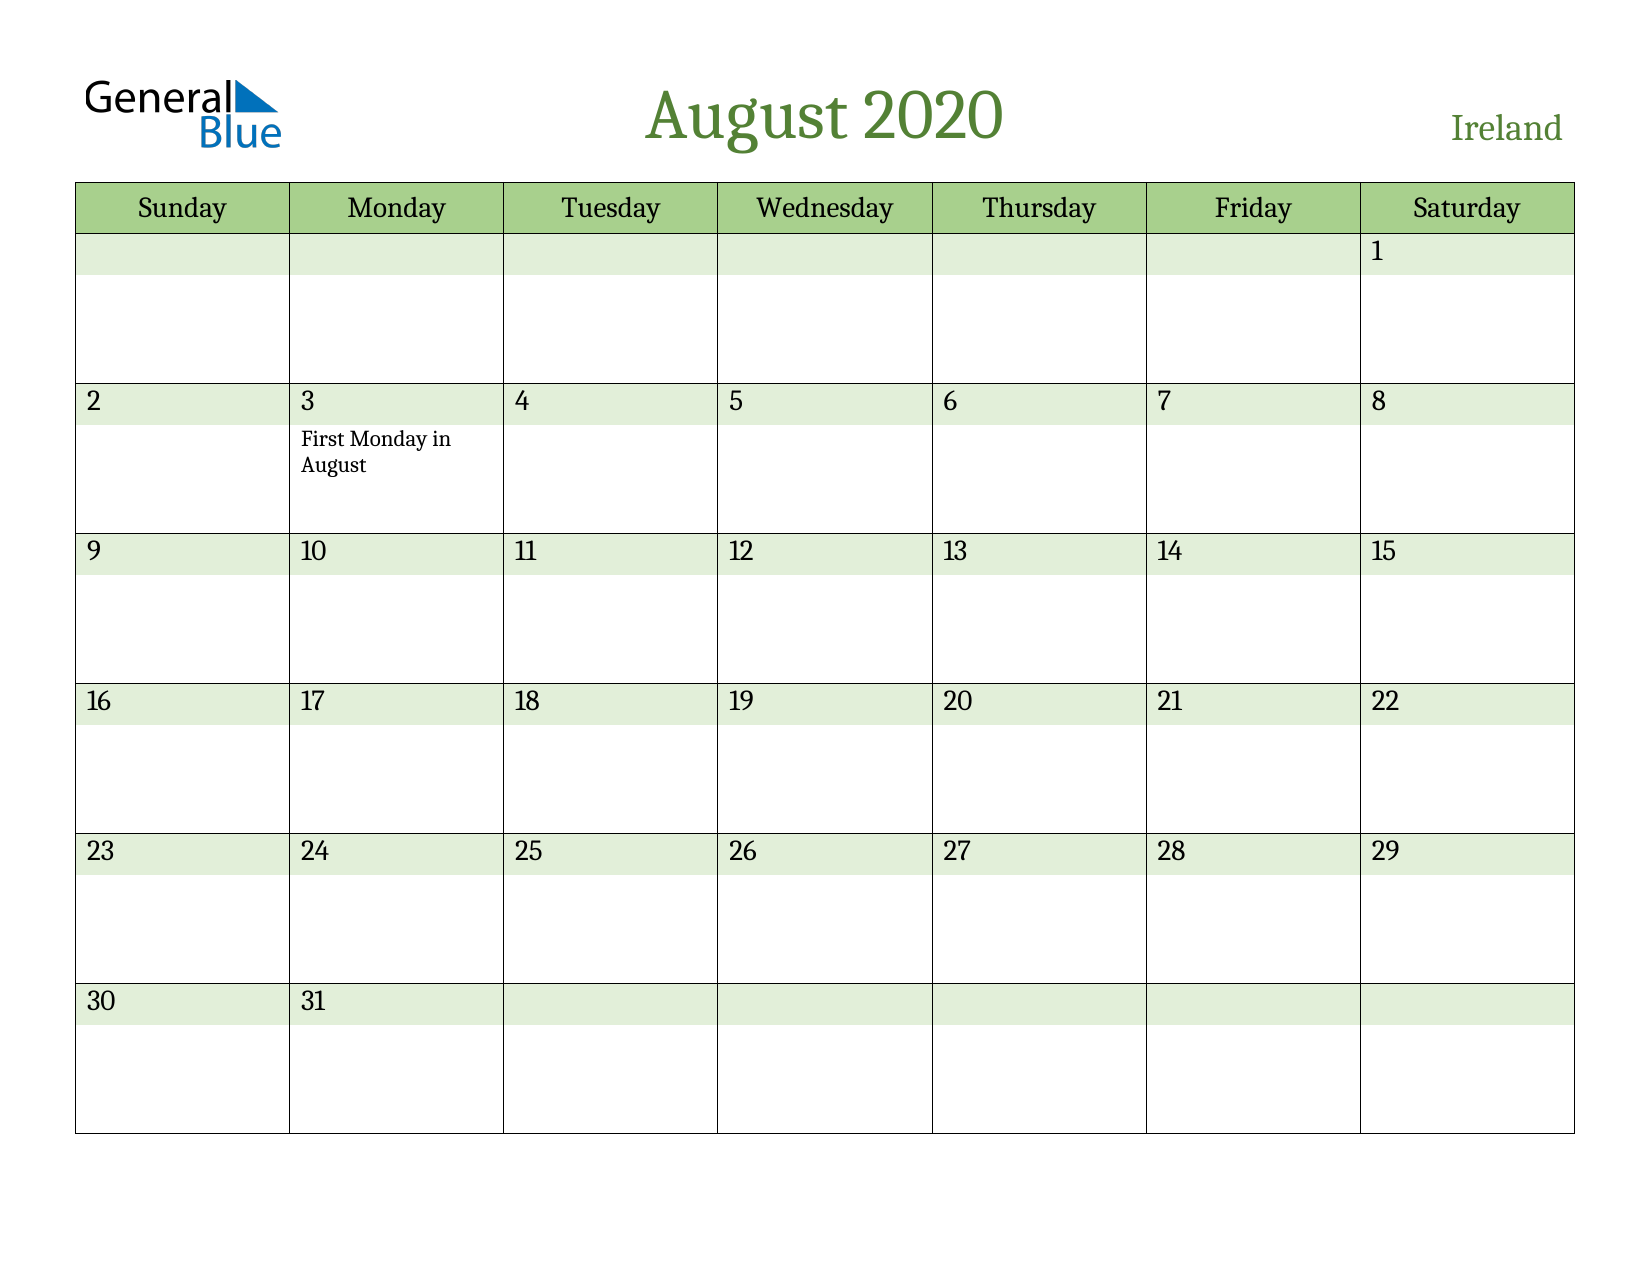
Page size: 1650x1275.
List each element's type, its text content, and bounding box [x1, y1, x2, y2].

table_cell [718, 234, 932, 275]
table_cell [718, 575, 932, 683]
table_cell Sunday [76, 183, 289, 233]
table_cell [1361, 275, 1574, 383]
table_cell [933, 275, 1146, 383]
table_cell [290, 1025, 503, 1133]
table_cell [76, 575, 289, 683]
table_cell [718, 725, 932, 833]
table_cell 9 [76, 534, 289, 575]
table_cell 11 [504, 534, 717, 575]
table_cell [290, 234, 503, 275]
table_cell [1361, 575, 1574, 683]
table_cell 16 [76, 684, 289, 725]
table_cell 7 [1147, 384, 1360, 425]
table_header Ireland [1146, 75, 1574, 182]
table_cell [933, 725, 1146, 833]
table_cell [504, 1025, 717, 1133]
table_cell 5 [718, 384, 932, 425]
table_cell 27 [933, 834, 1146, 875]
table_cell 30 [76, 984, 289, 1025]
table_cell [504, 234, 717, 275]
table_cell [1147, 875, 1360, 983]
table_cell 21 [1147, 684, 1360, 725]
table_cell [504, 575, 717, 683]
table_cell [290, 875, 503, 983]
table_cell [76, 725, 289, 833]
table_cell [1147, 984, 1360, 1025]
table_cell [1147, 425, 1360, 533]
table_cell [290, 275, 503, 383]
table_cell 6 [933, 384, 1146, 425]
table_cell 14 [1147, 534, 1360, 575]
table_cell [933, 234, 1146, 275]
table_cell 12 [718, 534, 932, 575]
table_cell 24 [290, 834, 503, 875]
table_cell [1147, 234, 1360, 275]
table_cell [290, 575, 503, 683]
table_cell 4 [504, 384, 717, 425]
table_cell 13 [933, 534, 1146, 575]
table_cell 20 [933, 684, 1146, 725]
table_cell 22 [1361, 684, 1574, 725]
table_cell 18 [504, 684, 717, 725]
table_cell Wednesday [718, 183, 932, 233]
table_cell [1361, 425, 1574, 533]
table_cell [76, 425, 289, 533]
table_cell 26 [718, 834, 932, 875]
table_cell [718, 1025, 932, 1133]
table_cell [1147, 275, 1360, 383]
table_cell [718, 425, 932, 533]
table_cell [1147, 1025, 1360, 1133]
table_cell 31 [290, 984, 503, 1025]
table_cell [504, 984, 717, 1025]
table_cell Thursday [933, 183, 1146, 233]
table_cell 28 [1147, 834, 1360, 875]
table_cell Monday [290, 183, 503, 233]
table_cell [1361, 725, 1574, 833]
table_cell Saturday [1361, 183, 1574, 233]
table_cell [933, 984, 1146, 1025]
table_cell 23 [76, 834, 289, 875]
table_cell [933, 575, 1146, 683]
table_cell [1361, 984, 1574, 1025]
table_cell [933, 875, 1146, 983]
table_cell [76, 234, 289, 275]
table_cell 10 [290, 534, 503, 575]
table_cell Friday [1147, 183, 1360, 233]
table_cell 25 [504, 834, 717, 875]
table_cell 2 [76, 384, 289, 425]
table_cell 3 [290, 384, 503, 425]
table_cell [718, 984, 932, 1025]
table_cell [504, 725, 717, 833]
table_cell [1361, 1025, 1574, 1133]
table_cell [504, 875, 717, 983]
table_cell 29 [1361, 834, 1574, 875]
table_cell 19 [718, 684, 932, 725]
table_header [76, 75, 503, 182]
table_header August 2020 [504, 75, 1146, 182]
table_cell [504, 425, 717, 533]
table_cell [718, 275, 932, 383]
table_cell Tuesday [504, 183, 717, 233]
table_cell [76, 875, 289, 983]
table_cell [933, 425, 1146, 533]
table_cell [504, 275, 717, 383]
table_cell [1147, 725, 1360, 833]
table_cell [76, 275, 289, 383]
table_cell [290, 725, 503, 833]
table_cell 8 [1361, 384, 1574, 425]
table_cell [1361, 875, 1574, 983]
table_cell [1147, 575, 1360, 683]
table_cell First Monday in August [290, 425, 503, 533]
table_cell [76, 1025, 289, 1133]
table_cell [718, 875, 932, 983]
table_cell [933, 1025, 1146, 1133]
table_cell 17 [290, 684, 503, 725]
table_cell 1 [1361, 234, 1574, 275]
picture [86, 80, 281, 148]
table_cell 15 [1361, 534, 1574, 575]
